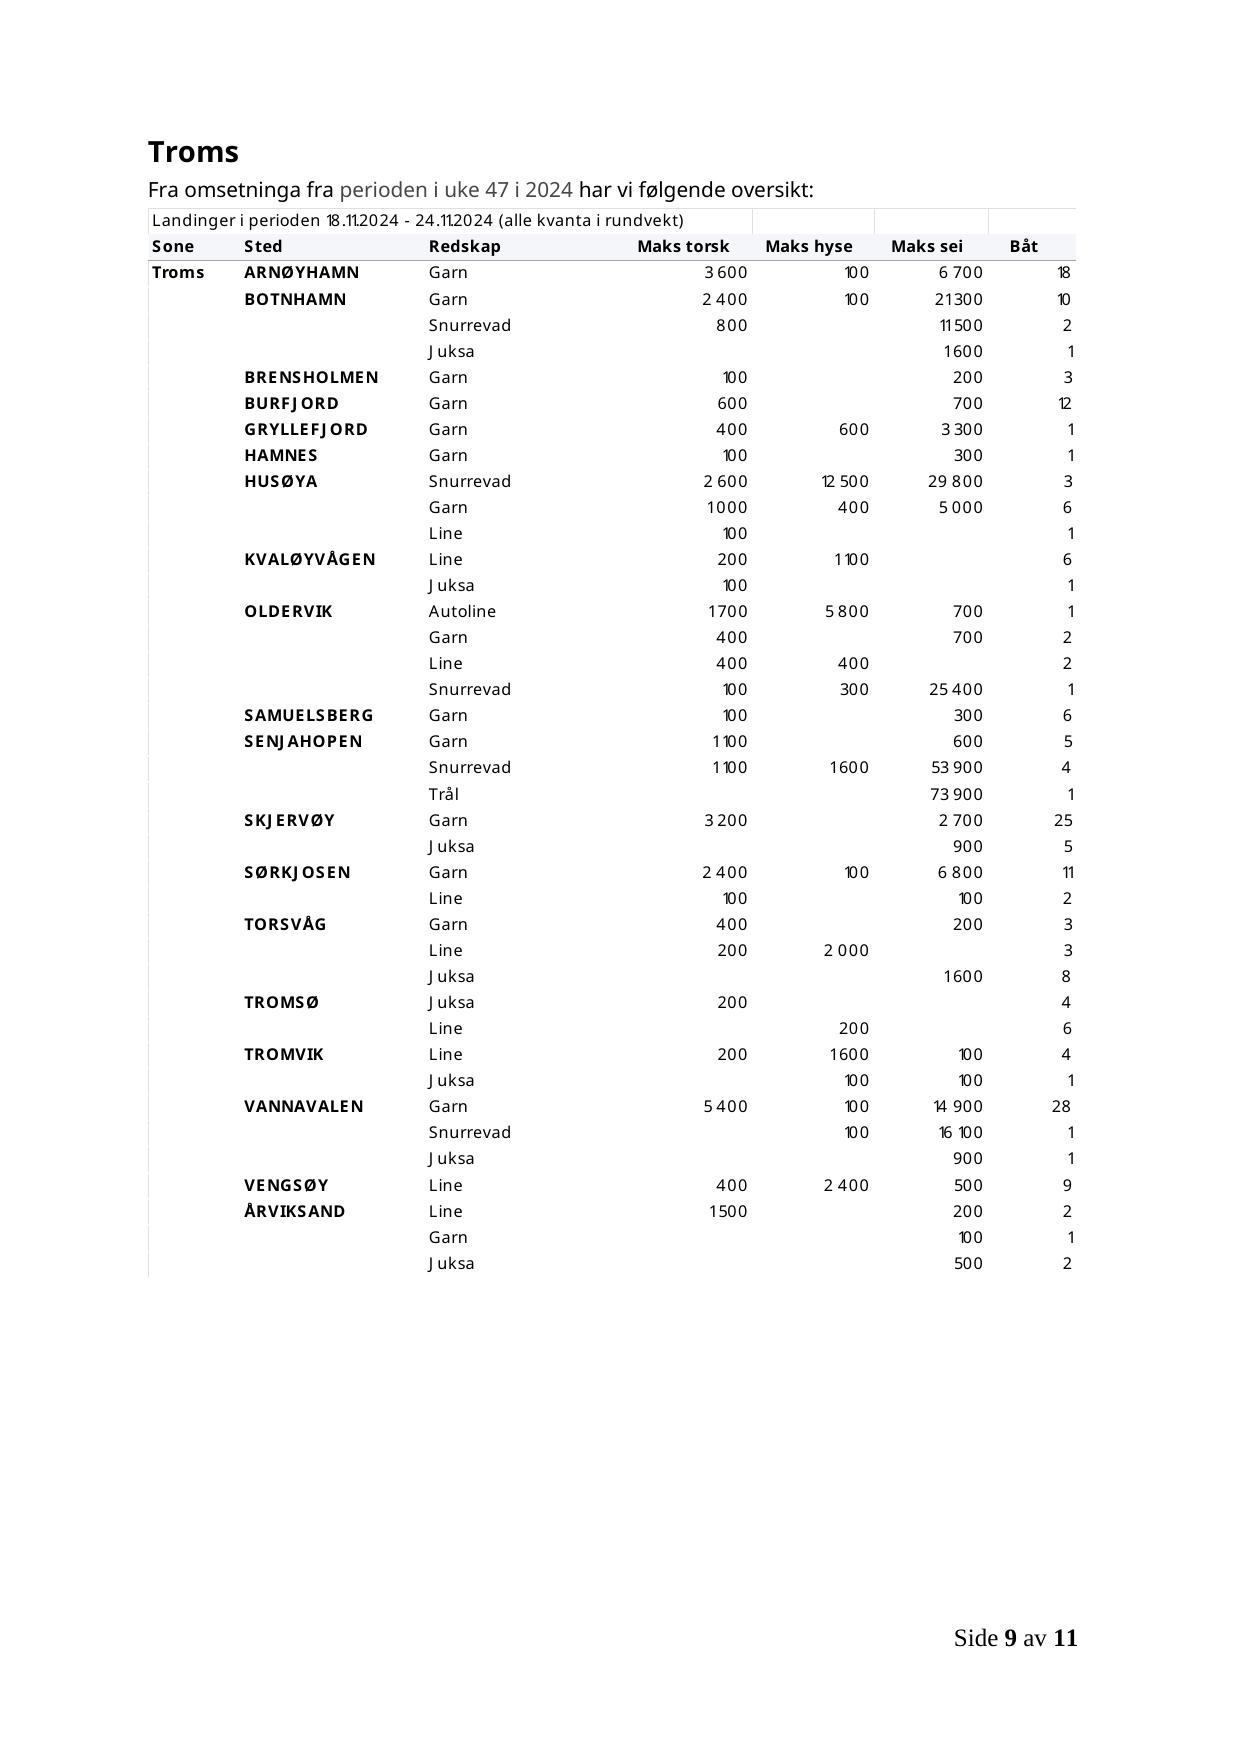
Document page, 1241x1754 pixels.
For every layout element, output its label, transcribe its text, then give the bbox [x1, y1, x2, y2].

text Troms Fra omsetninga fra perioden i uke 47 i 2024 har vi følgende oversikt: [148, 131, 1078, 1279]
